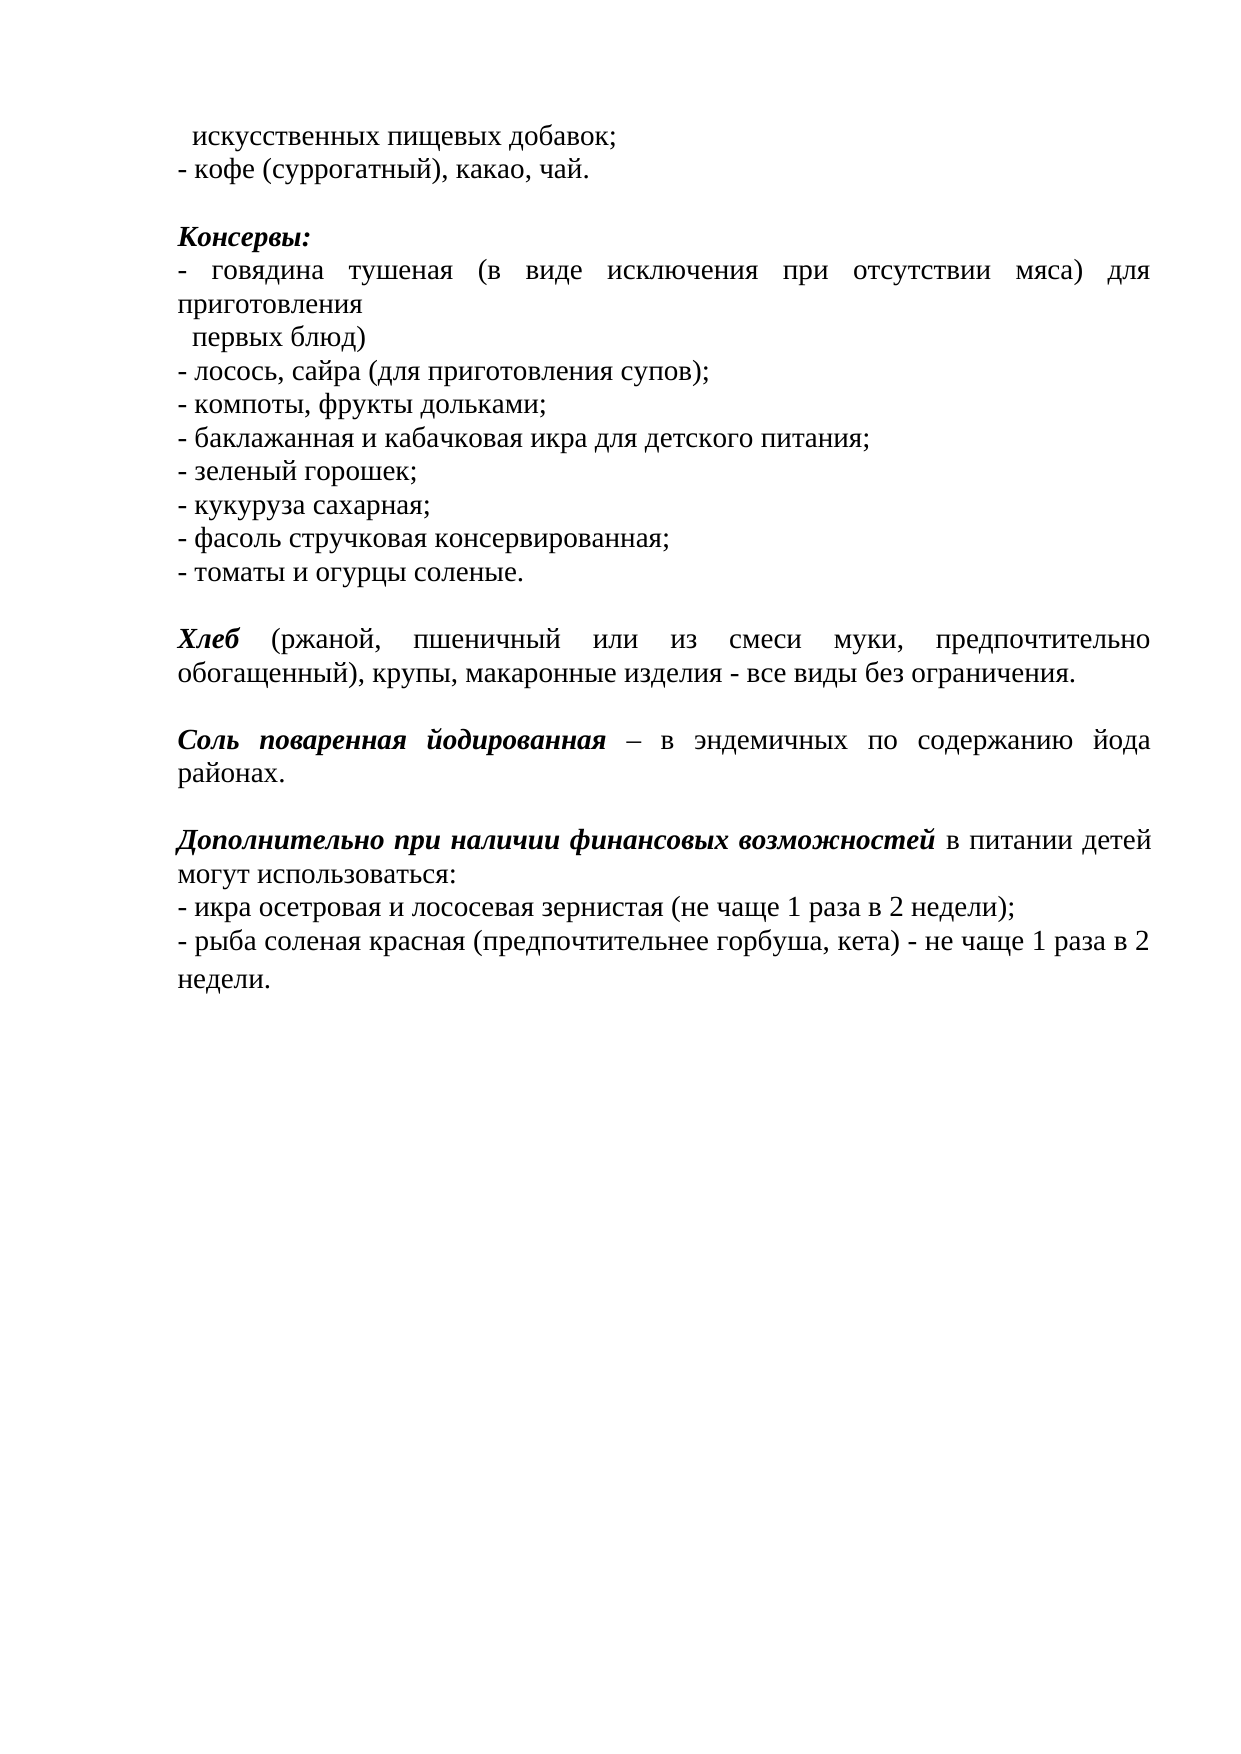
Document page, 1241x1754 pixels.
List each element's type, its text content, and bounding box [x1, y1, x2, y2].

text - икра осетровая и лососевая зернистая (не чаще 1 раза в 2 недели); [177, 889, 1152, 923]
text - томаты и огурцы соленые. [177, 554, 1152, 588]
text - кофе (суррогатный), какао, чай. [177, 152, 1152, 185]
text - лосось, сайра (для приготовления супов); [177, 353, 1152, 386]
text - кукуруза сахарная; [177, 487, 1152, 521]
text - фасоль стручковая консервированная; [177, 521, 1152, 554]
text первых блюд) [177, 319, 1152, 353]
text - зеленый горошек; [177, 453, 1152, 487]
text - рыба соленая красная (предпочтительнее горбуша, кета) - не чаще 1 раза в 2 недели. [177, 923, 1152, 995]
text - баклажанная и кабачковая икра для детского питания; [177, 420, 1152, 453]
text - говядина тушеная (в виде исключения при отсутствии мяса) для приготовления [177, 252, 1152, 319]
text - компоты, фрукты дольками; [177, 386, 1152, 420]
text Хлеб (ржаной, пшеничный или из смеси муки, предпочтительно обогащенный), крупы, макаронные изделия - все виды без ограничения. [177, 621, 1152, 688]
text Консервы: [177, 219, 1152, 252]
text искусственных пищевых добавок; [177, 118, 1152, 152]
text Дополнительно при наличии финансовых возможностей в питании детей могут использоваться: [177, 822, 1152, 889]
text Соль поваренная йодированная – в эндемичных по содержанию йода районах. [177, 722, 1152, 789]
